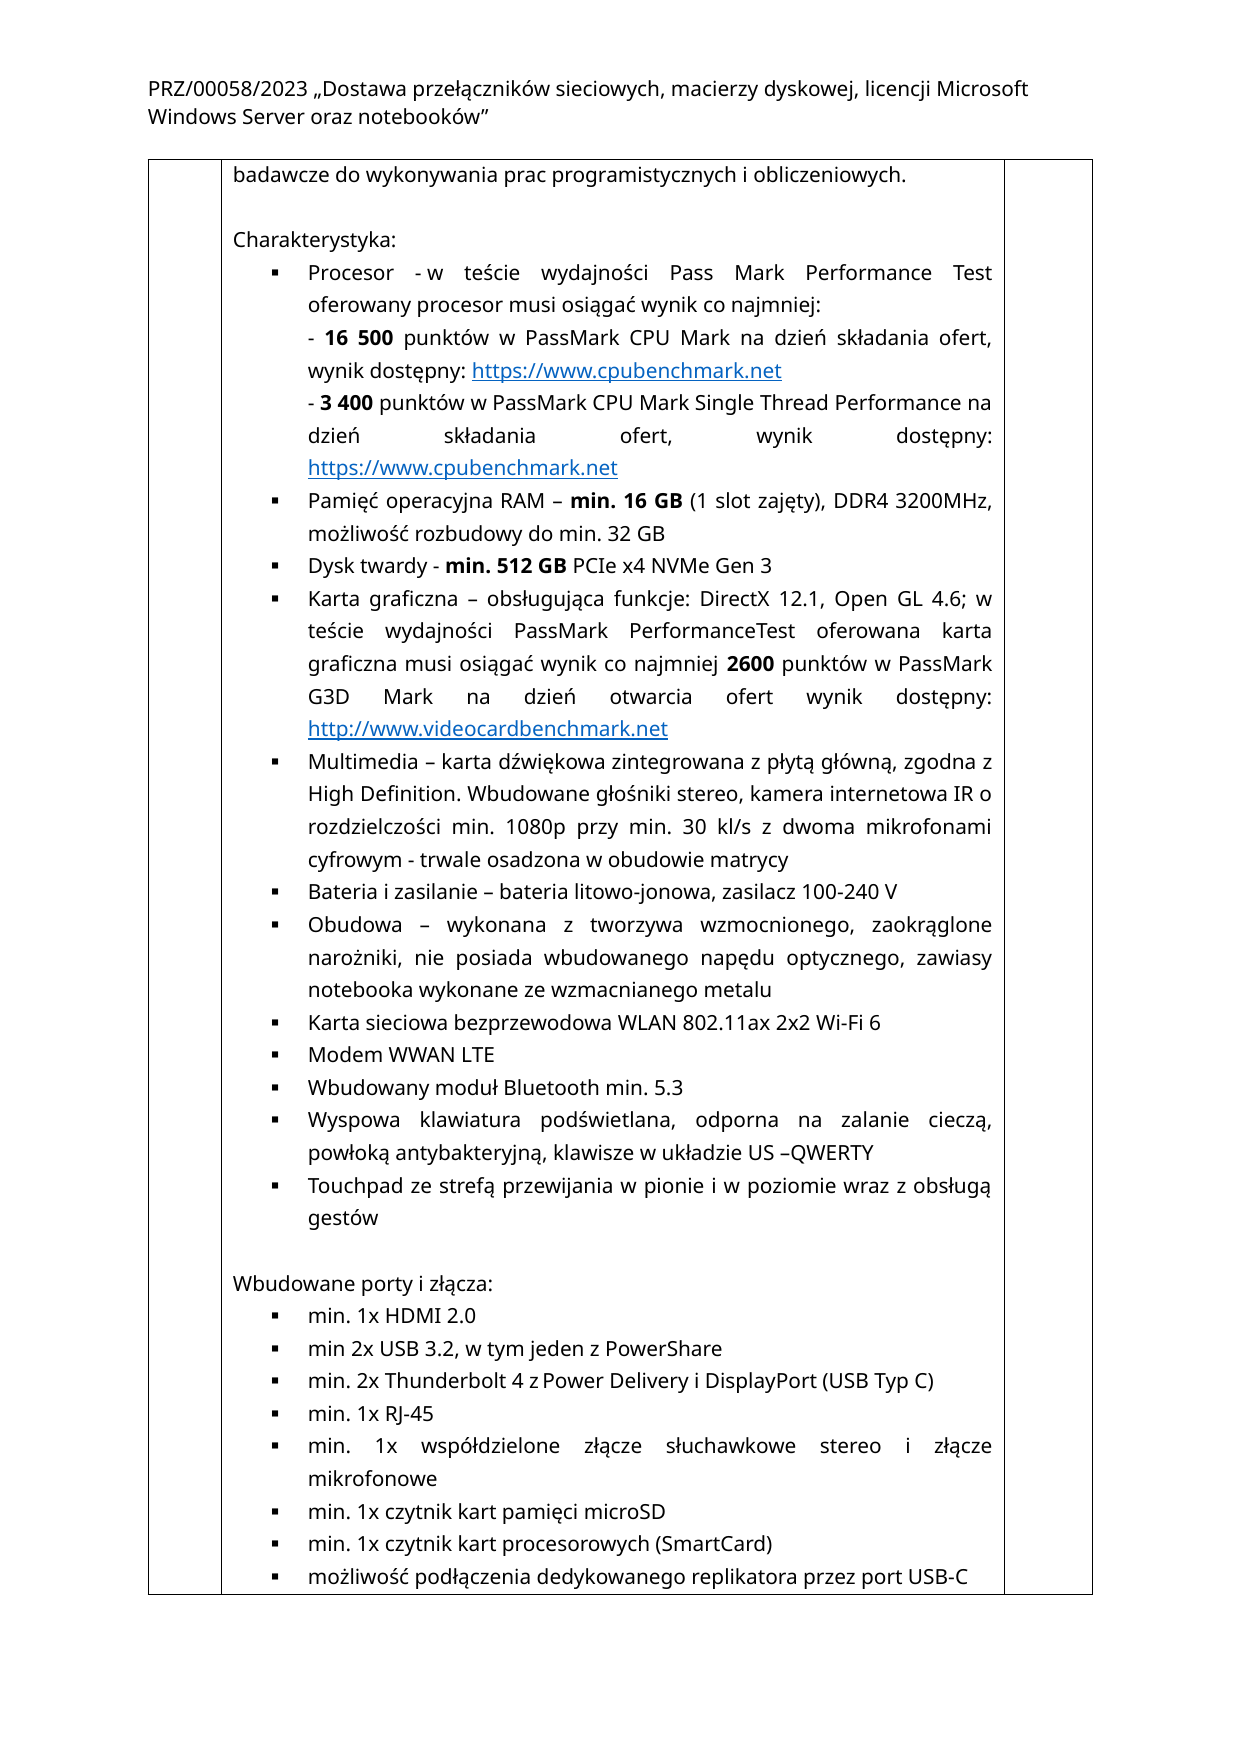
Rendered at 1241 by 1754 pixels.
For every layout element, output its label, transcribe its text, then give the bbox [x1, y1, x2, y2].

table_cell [222, 160, 1004, 1594]
table_cell 1 [149, 160, 221, 1594]
table_cell 4 [1005, 160, 1092, 1594]
